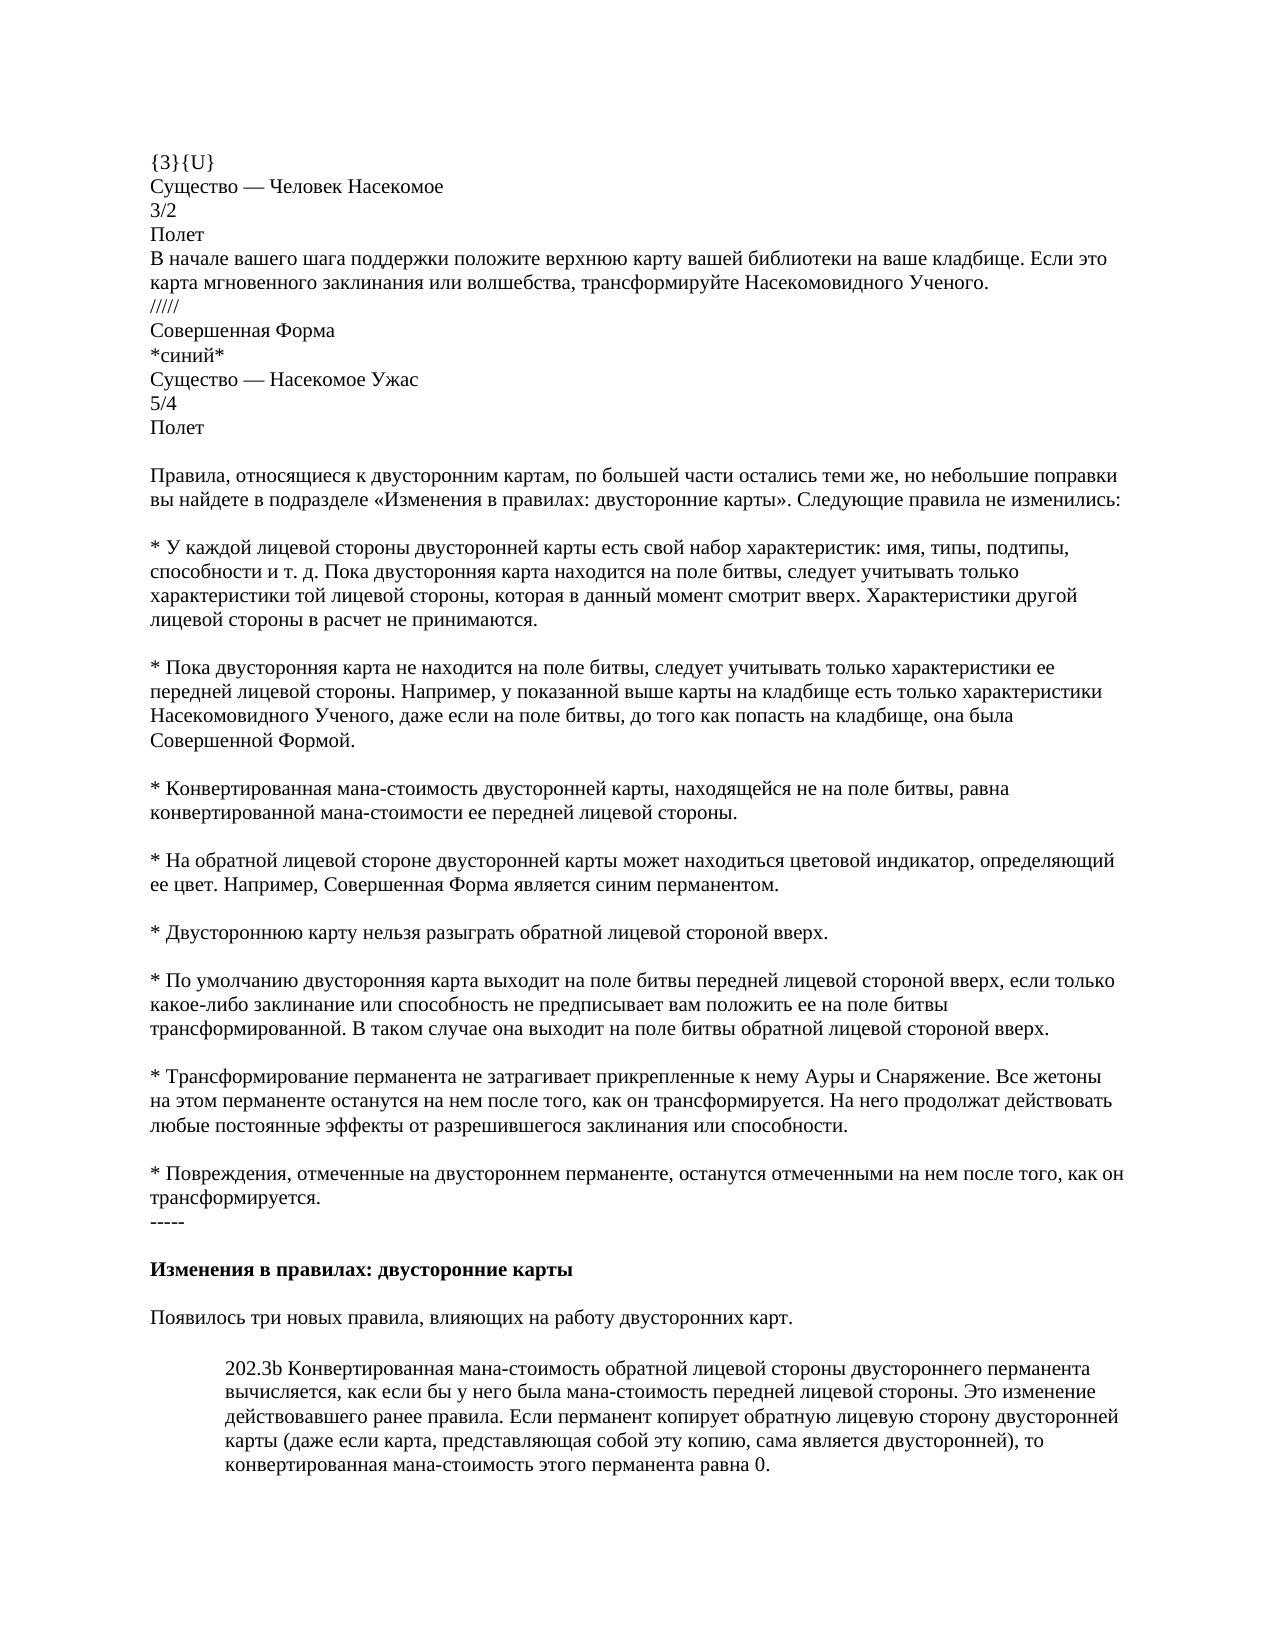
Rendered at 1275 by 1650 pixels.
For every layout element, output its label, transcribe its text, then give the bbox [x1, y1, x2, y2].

text ///// [150, 294, 1125, 318]
text Правила, относящиеся к двусторонним картам, по большей части остались теми же, но небольшие поправки вы найдете в подразделе «Изменения в правилах: двусторонние карты». Следующие правила не изменились: [150, 463, 1125, 511]
text ----- [150, 1209, 1125, 1233]
text Совершенная Форма [150, 318, 1125, 342]
text * Двустороннюю карту нельзя разыграть обратной лицевой стороной вверх. [150, 920, 1125, 944]
text Существо — Насекомое Ужас [150, 367, 1125, 391]
text {3}{U} [150, 150, 1125, 174]
text Появилось три новых правила, влияющих на работу двусторонних карт. [150, 1305, 1125, 1329]
text Изменения в правилах: двусторонние карты [150, 1257, 1125, 1281]
text * У каждой лицевой стороны двусторонней карты есть свой набор характеристик: имя, типы, подтипы, способности и т. д. Пока двусторонняя карта находится на поле битвы, следует учитывать только характеристики той лицевой стороны, которая в данный момент смотрит вверх. Характеристики другой лицевой стороны в расчет не принимаются. [150, 535, 1125, 631]
text * Пока двусторонняя карта не находится на поле битвы, следует учитывать только характеристики ее передней лицевой стороны. Например, у показанной выше карты на кладбище есть только характеристики Насекомовидного Ученого, даже если на поле битвы, до того как попасть на кладбище, она была Совершенной Формой. [150, 655, 1125, 752]
text * Повреждения, отмеченные на двустороннем перманенте, останутся отмеченными на нем после того, как он трансформируется. [150, 1161, 1125, 1209]
text Существо — Человек Насекомое [150, 174, 1125, 198]
text Полет [150, 222, 1125, 246]
text 202.3b Конвертированная мана-стоимость обратной лицевой стороны двустороннего перманента вычисляется, как если бы у него была мана-стоимость передней лицевой стороны. Это изменение действовавшего ранее правила. Если перманент копирует обратную лицевую сторону двусторонней карты (даже если карта, представляющая собой эту копию, сама является двусторонней), то конвертированная мана-стоимость этого перманента равна 0. [225, 1355, 1125, 1476]
text Полет [150, 415, 1125, 439]
text В начале вашего шага поддержки положите верхнюю карту вашей библиотеки на ваше кладбище. Если это карта мгновенного заклинания или волшебства, трансформируйте Насекомовидного Ученого. [150, 246, 1125, 294]
text * На обратной лицевой стороне двусторонней карты может находиться цветовой индикатор, определяющий ее цвет. Например, Совершенная Форма является синим перманентом. [150, 848, 1125, 896]
text * Конвертированная мана-стоимость двусторонней карты, находящейся не на поле битвы, равна конвертированной мана-стоимости ее передней лицевой стороны. [150, 776, 1125, 824]
text * Трансформирование перманента не затрагивает прикрепленные к нему Ауры и Снаряжение. Все жетоны на этом перманенте останутся на нем после того, как он трансформируется. На него продолжат действовать любые постоянные эффекты от разрешившегося заклинания или способности. [150, 1064, 1125, 1137]
text * По умолчанию двусторонняя карта выходит на поле битвы передней лицевой стороной вверх, если только какое-либо заклинание или способность не предписывает вам положить ее на поле битвы трансформированной. В таком случае она выходит на поле битвы обратной лицевой стороной вверх. [150, 968, 1125, 1040]
text 3/2 [150, 198, 1125, 222]
text 5/4 [150, 391, 1125, 415]
text *синий* [150, 342, 1125, 367]
